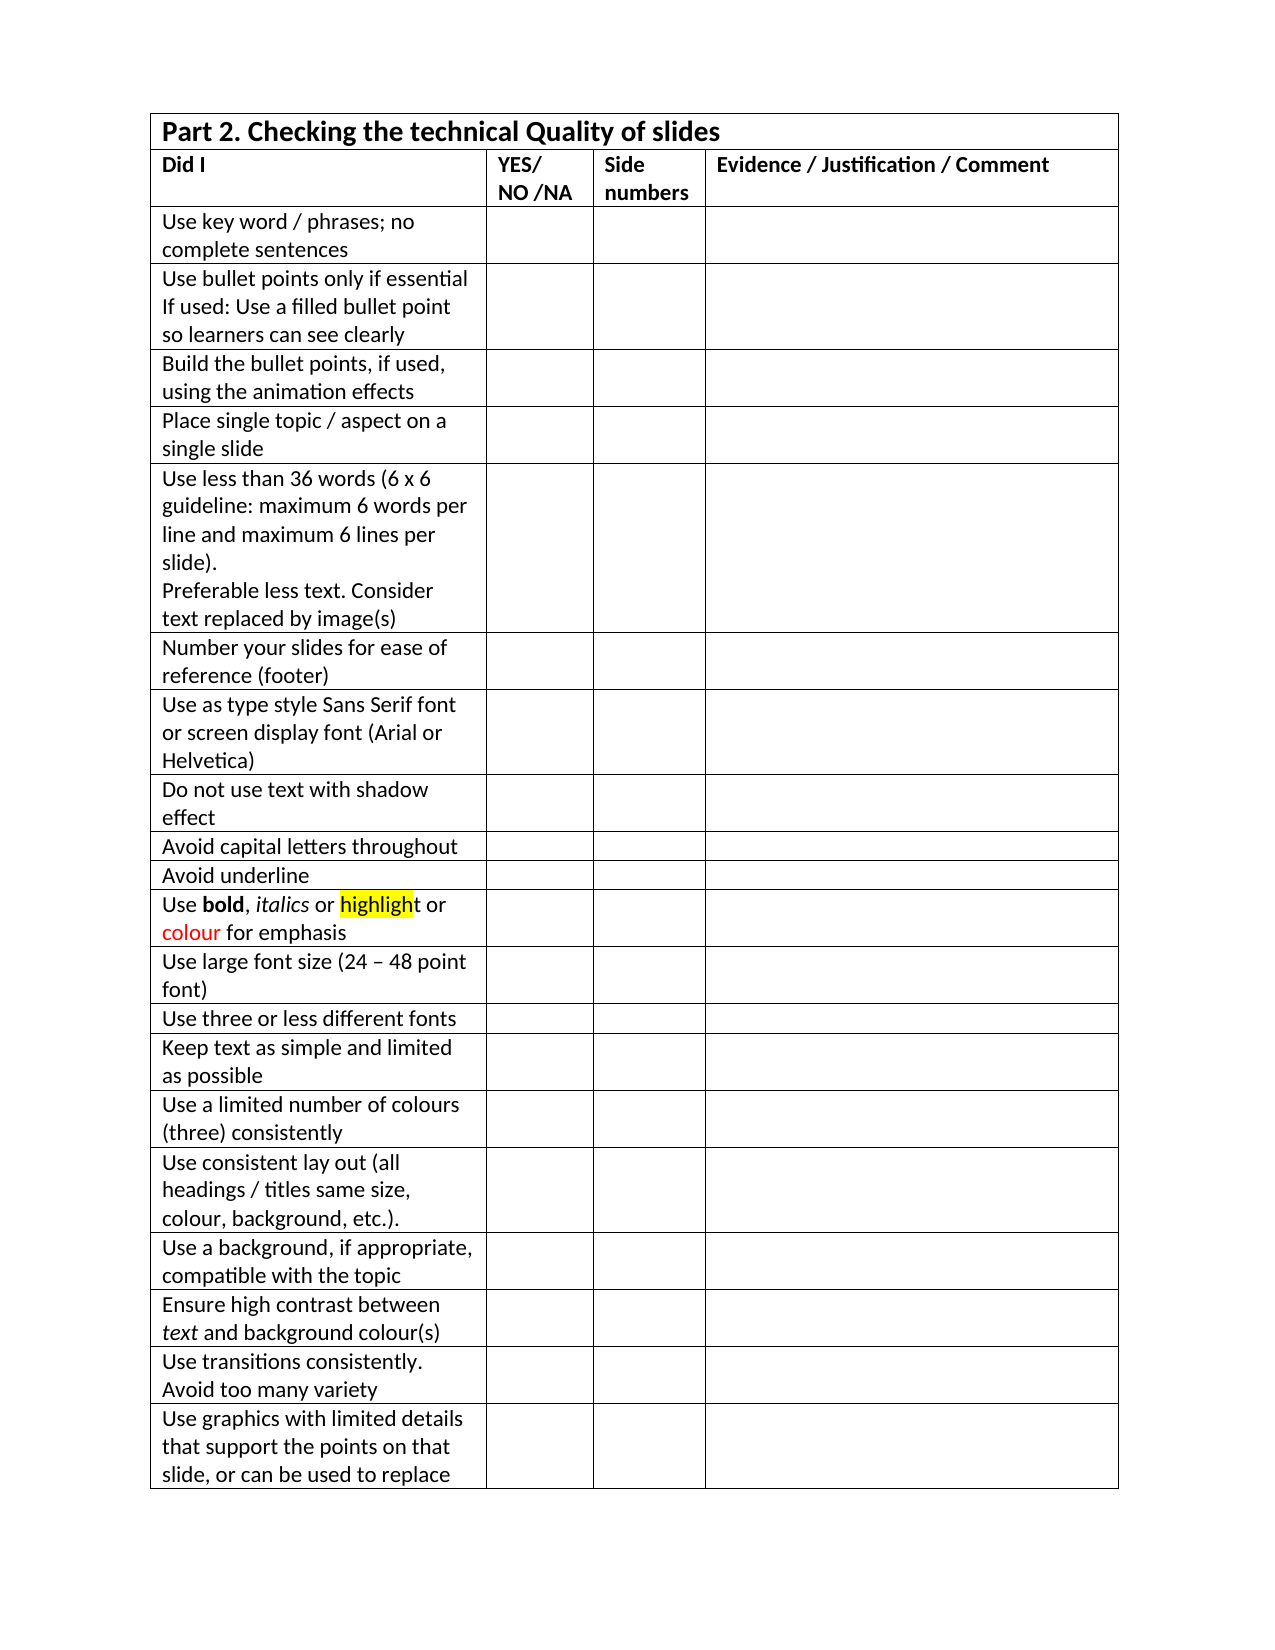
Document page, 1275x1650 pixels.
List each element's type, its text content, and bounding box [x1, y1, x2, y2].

table_cell [706, 1404, 1118, 1488]
table_cell [594, 947, 705, 1003]
table_cell [706, 890, 1118, 946]
table_cell [706, 1347, 1118, 1403]
table_cell [594, 890, 705, 946]
table_cell Use consistent lay out (all headings / titles same size, colour, background, etc.). [151, 1148, 486, 1232]
table_cell Use as type style Sans Serif font or screen display font (Arial or Helvetica) [151, 690, 486, 774]
table_cell YES/ NO /NA [487, 150, 593, 206]
table_cell [594, 1233, 705, 1289]
table_cell Use a limited number of colours (three) consistently [151, 1091, 486, 1147]
table_cell [706, 775, 1118, 831]
table_cell [487, 1004, 593, 1032]
table_cell Side numbers [594, 150, 705, 206]
table_cell [594, 1347, 705, 1403]
table_cell [594, 1091, 705, 1147]
table_cell Use less than 36 words (6 x 6 guideline: maximum 6 words per line and maximum 6 lines per slide). Preferable less text. Consider text replaced by image(s) [151, 464, 486, 632]
table_cell [706, 1148, 1118, 1232]
table_cell [706, 1004, 1118, 1032]
table_cell [487, 1091, 593, 1147]
table_cell [706, 861, 1118, 889]
table_cell Use bold, italics or highlight or colour for emphasis [151, 890, 486, 946]
table_cell Use transitions consistently. Avoid too many variety [151, 1347, 486, 1403]
table_cell Do not use text with shadow effect [151, 775, 486, 831]
table_cell [487, 464, 593, 632]
table_cell Use three or less different fonts [151, 1004, 486, 1032]
table_cell Ensure high contrast between text and background colour(s) [151, 1290, 486, 1346]
table_cell [487, 264, 593, 348]
table_cell Use a background, if appropriate, compatible with the topic [151, 1233, 486, 1289]
table_cell [594, 1404, 705, 1488]
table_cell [151, 1404, 486, 1488]
table_cell Did I [151, 150, 486, 206]
table_cell [706, 1034, 1118, 1089]
table_cell [594, 1034, 705, 1089]
table_cell [706, 207, 1118, 263]
table_cell [706, 832, 1118, 860]
table_cell [706, 1290, 1118, 1346]
table_cell [594, 1290, 705, 1346]
table_cell [487, 207, 593, 263]
table_cell [594, 775, 705, 831]
table_cell Use key word / phrases; no complete sentences [151, 207, 486, 263]
table_cell [487, 1290, 593, 1346]
table_cell Evidence / Justification / Comment [706, 150, 1118, 206]
table_cell [594, 1004, 705, 1032]
table_cell [487, 690, 593, 774]
table_cell [487, 890, 593, 946]
table_cell [487, 1233, 593, 1289]
table_cell [594, 832, 705, 860]
table_cell [706, 264, 1118, 348]
table_cell [594, 861, 705, 889]
table_cell [706, 947, 1118, 1003]
table_cell Use bullet points only if essential If used: Use a filled bullet point so learners can see clearly [151, 264, 486, 348]
table_cell [594, 350, 705, 406]
table_cell [706, 407, 1118, 463]
table_cell [706, 464, 1118, 632]
table_cell Place single topic / aspect on a single slide [151, 407, 486, 463]
table_cell [487, 1034, 593, 1089]
table_cell [487, 1404, 593, 1488]
table_cell [594, 264, 705, 348]
table_cell [594, 690, 705, 774]
table_cell [487, 350, 593, 406]
table_header Part 2. Checking the technical Quality of slides [151, 114, 1118, 149]
table_cell Keep text as simple and limited as possible [151, 1034, 486, 1089]
table_cell Build the bullet points, if used, using the animation effects [151, 350, 486, 406]
table_cell [706, 350, 1118, 406]
table_cell [487, 633, 593, 689]
table_cell [706, 633, 1118, 689]
table_cell [706, 690, 1118, 774]
table_cell Use large font size (24 – 48 point font) [151, 947, 486, 1003]
table_cell [594, 464, 705, 632]
table_cell [594, 1148, 705, 1232]
table_cell [594, 407, 705, 463]
table_cell [487, 947, 593, 1003]
table_cell [594, 207, 705, 263]
table_cell [487, 861, 593, 889]
table_cell Number your slides for ease of reference (footer) [151, 633, 486, 689]
table_cell [487, 775, 593, 831]
table_cell [706, 1091, 1118, 1147]
table_cell [487, 832, 593, 860]
table_cell Avoid underline [151, 861, 486, 889]
table_cell [487, 1347, 593, 1403]
table_cell [594, 633, 705, 689]
table_cell [487, 407, 593, 463]
table_cell Avoid capital letters throughout [151, 832, 486, 860]
table_cell [706, 1233, 1118, 1289]
table_cell [487, 1148, 593, 1232]
